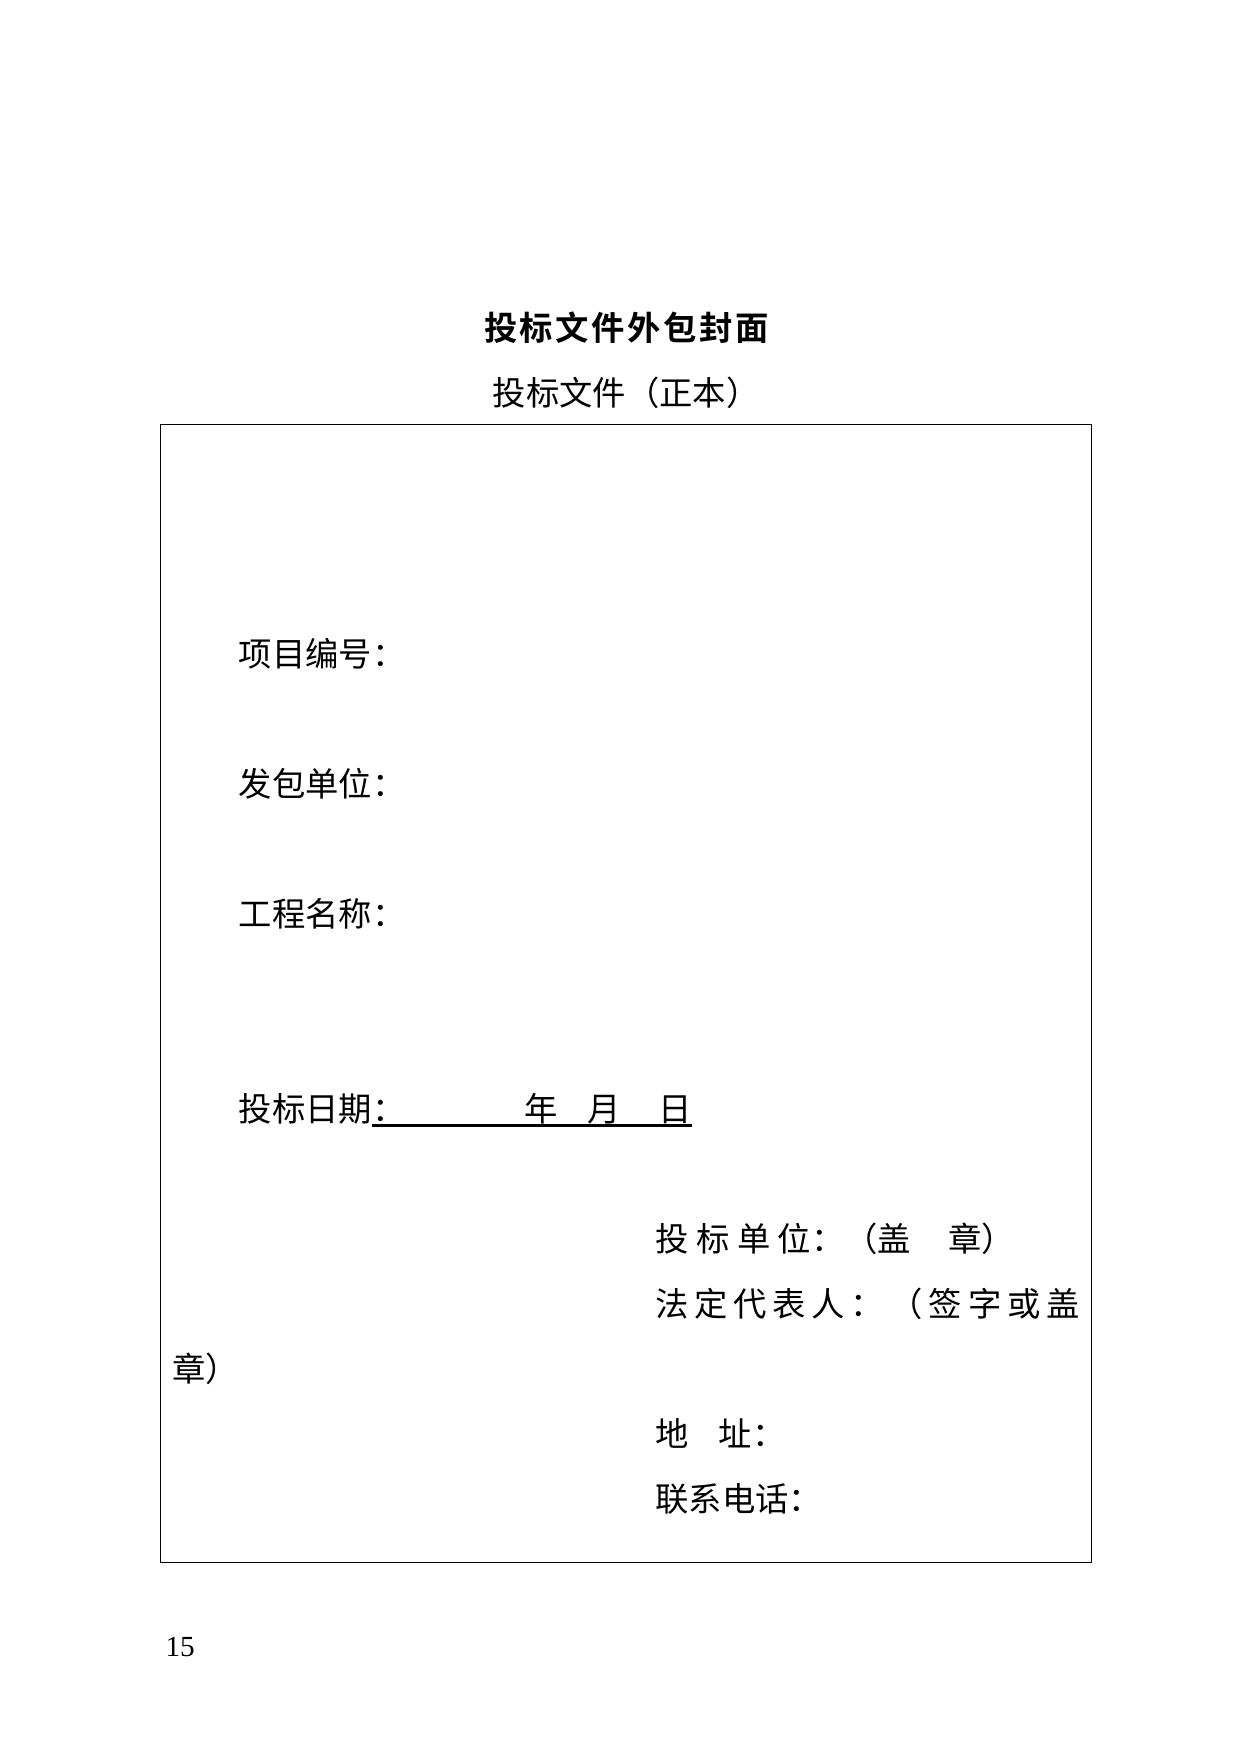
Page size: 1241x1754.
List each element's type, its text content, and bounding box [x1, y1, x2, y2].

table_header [161, 425, 1091, 1562]
text 投标文件（正本） [165, 359, 1087, 424]
list 投标文件外包封面 [165, 294, 1087, 359]
